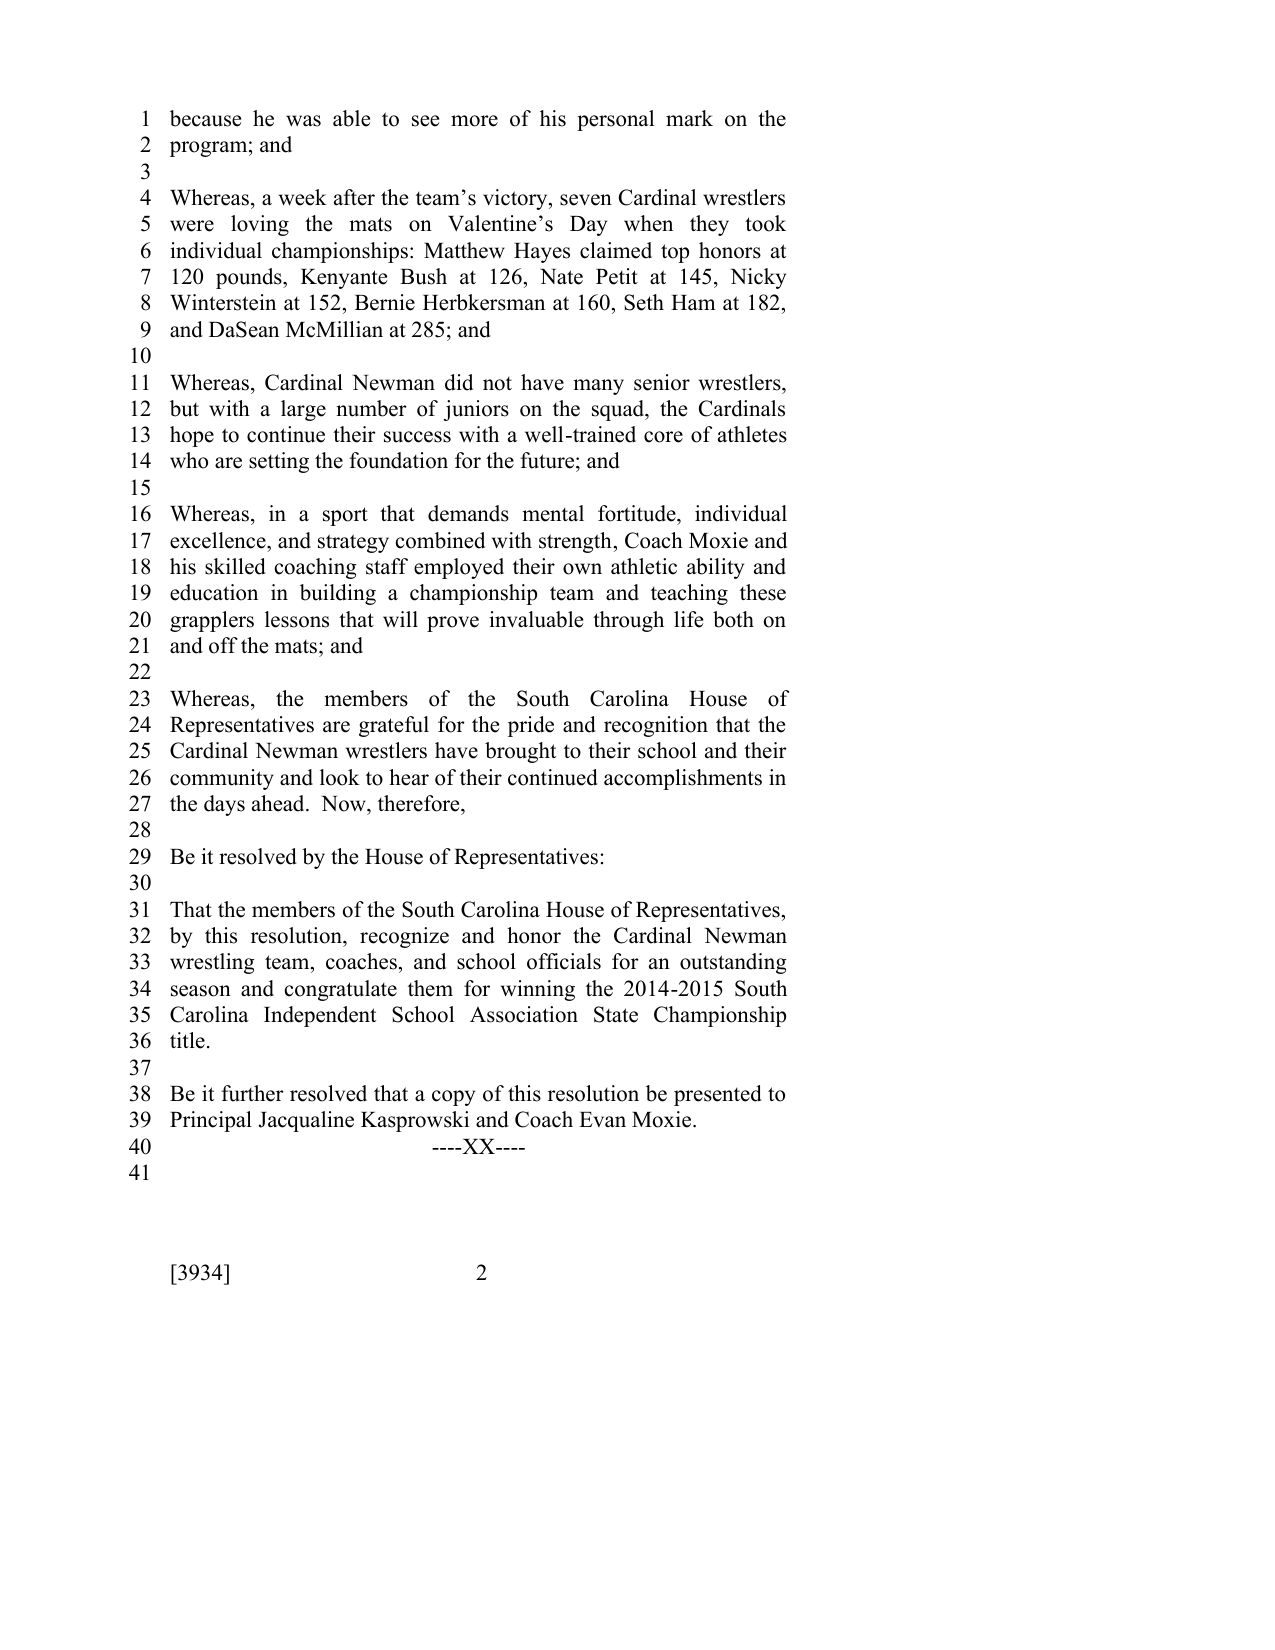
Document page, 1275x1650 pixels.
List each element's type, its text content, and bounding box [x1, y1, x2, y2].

text Be it further resolved that a copy of this resolution be presented to Principal Jacqualine Kasprowski and Coach Evan Moxie. [169, 1080, 787, 1133]
text Whereas, Cardinal Newman did not have many senior wrestlers, but with a large number of juniors on the squad, the Cardinals hope to continue their success with a well-trained core of athletes who are setting the foundation for the future; and [169, 368, 787, 474]
text Whereas, a week after the team’s victory, seven Cardinal wrestlers were loving the mats on Valentine’s Day when they took individual championships: Matthew Hayes claimed top honors at 120 pounds, Kenyante Bush at 126, Nate Petit at 145, Nicky Winterstein at 152, Bernie Herbkersman at 160, Seth Ham at 182, and DaSean McMillian at 285; and [169, 184, 787, 342]
text ----XX---- [169, 1133, 787, 1159]
text Whereas, the members of the South Carolina House of Representatives are grateful for the pride and recognition that the Cardinal Newman wrestlers have brought to their school and their community and look to hear of their continued accomplishments in the days ahead. Now, therefore, [169, 685, 787, 817]
text Whereas, in a sport that demands mental fortitude, individual excellence, and strategy combined with strength, Coach Moxie and his skilled coaching staff employed their own athletic ability and education in building a championship team and teaching these grapplers lessons that will prove invaluable through life both on and off the mats; and [169, 500, 787, 658]
text Be it resolved by the House of Representatives: [169, 843, 787, 869]
text That the members of the South Carolina House of Representatives, by this resolution, recognize and honor the Cardinal Newman wrestling team, coaches, and school officials for an outstanding season and congratulate them for winning the 2014-2015 South Carolina Independent School Association State Championship title. [169, 896, 787, 1054]
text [169, 105, 787, 158]
